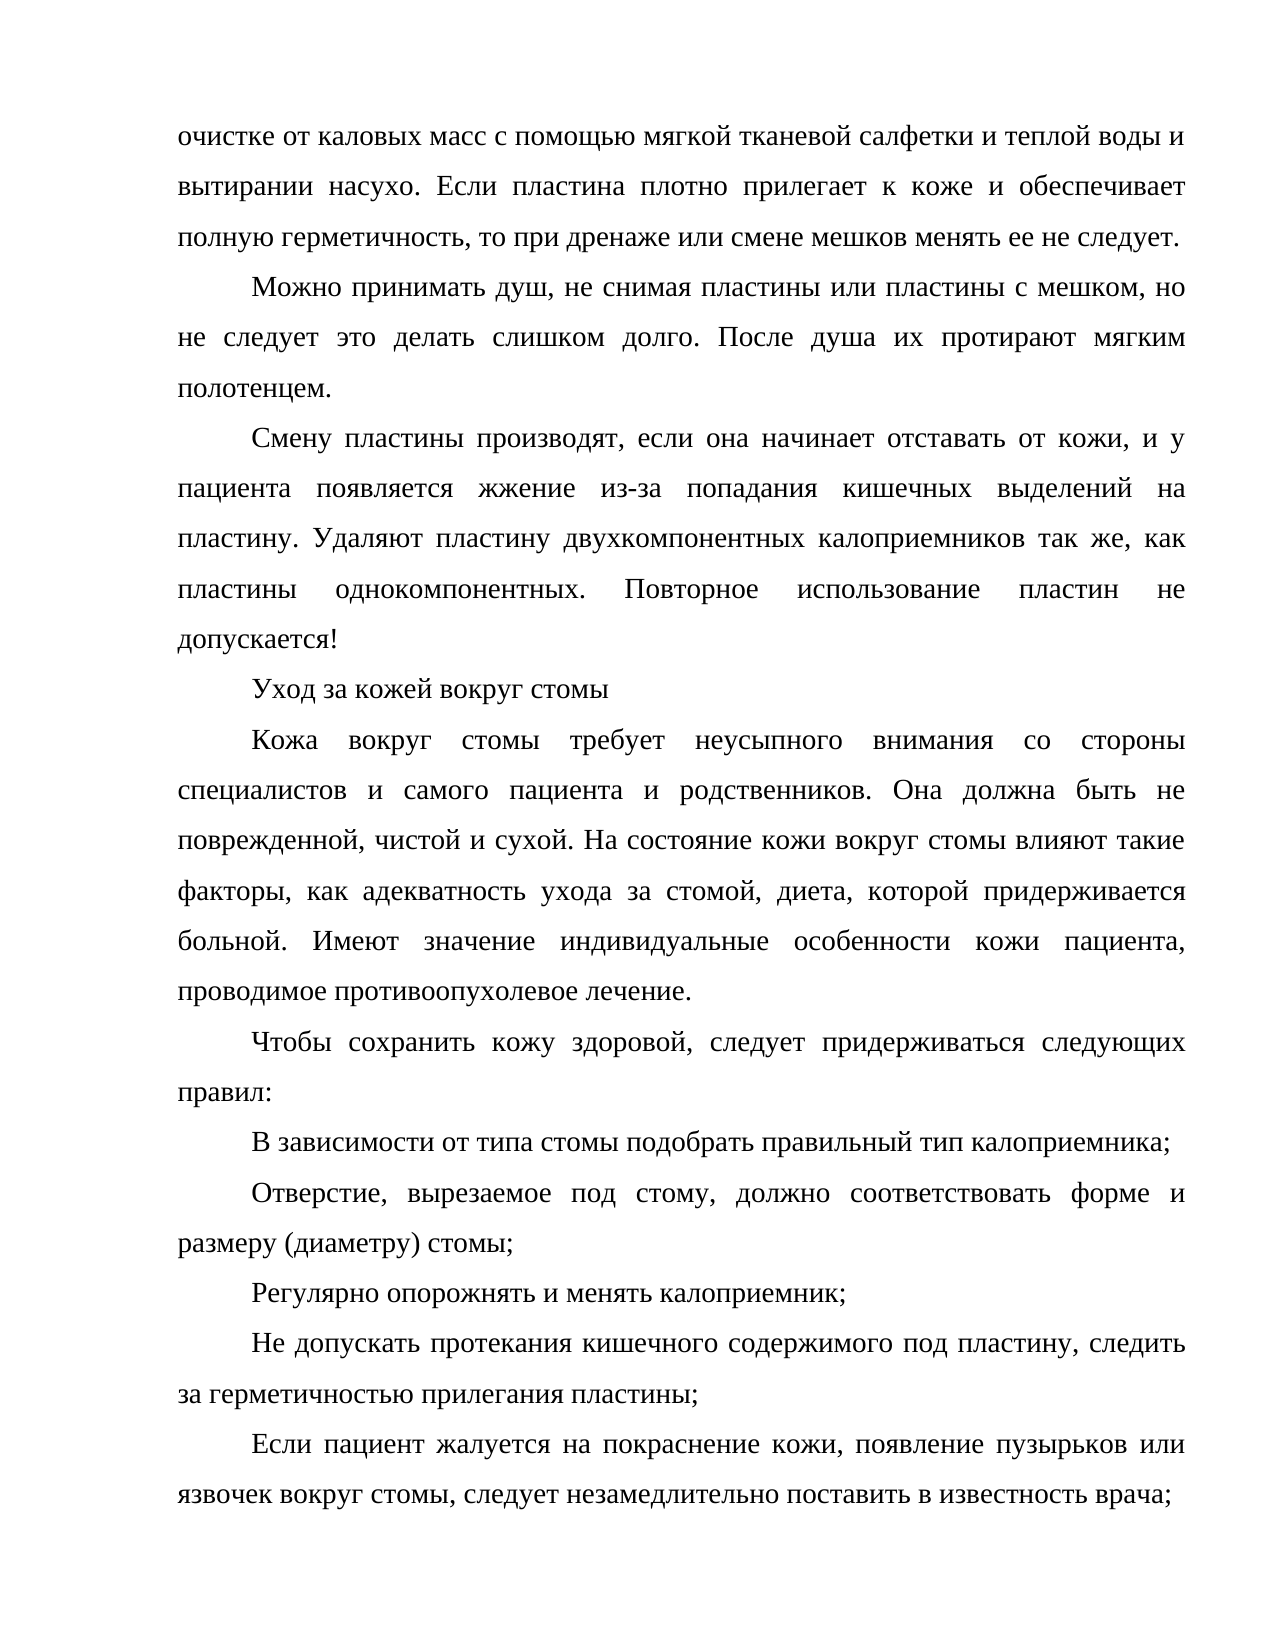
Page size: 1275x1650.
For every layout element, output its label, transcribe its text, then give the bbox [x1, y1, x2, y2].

text Если пациент жалуется на покраснение кожи, появление пузырьков или язвочек вокруг стомы, следует незамедлительно поставить в известность врача; [177, 1426, 1186, 1510]
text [177, 118, 1186, 252]
text В зависимости от типа стомы подобрать правильный тип калоприемника; [177, 1124, 1186, 1158]
text Смену пластины производят, если она начинает отставать от кожи, и у пациента появляется жжение из-за попадания кишечных выделений на пластину. Удаляют пластину двухкомпонентных калоприемников так же, как пластины однокомпонентных. Повторное использование пластин не допускается! [177, 420, 1186, 655]
text Можно принимать душ, не снимая пластины или пластины с мешком, но не следует это делать слишком долго. После душа их протирают мягким полотенцем. [177, 269, 1186, 403]
text Регулярно опорожнять и менять калоприемник; [177, 1275, 1186, 1309]
text Чтобы сохранить кожу здоровой, следует придерживаться следующих правил: [177, 1024, 1186, 1108]
text Кожа вокруг стомы требует неусыпного внимания со стороны специалистов и самого пациента и родственников. Она должна быть не поврежденной, чистой и сухой. На состояние кожи вокруг стомы влияют такие факторы, как адекватность ухода за стомой, диета, которой придерживается больной. Имеют значение индивидуальные особенности кожи пациента, проводимое противоопухолевое лечение. [177, 722, 1186, 1007]
text Уход за кожей вокруг стомы [177, 672, 1186, 705]
text Отверстие, вырезаемое под стому, должно соответствовать форме и размеру (диаметру) стомы; [177, 1175, 1186, 1258]
text Не допускать протекания кишечного содержимого под пластину, следить за герметичностью прилегания пластины; [177, 1326, 1186, 1409]
